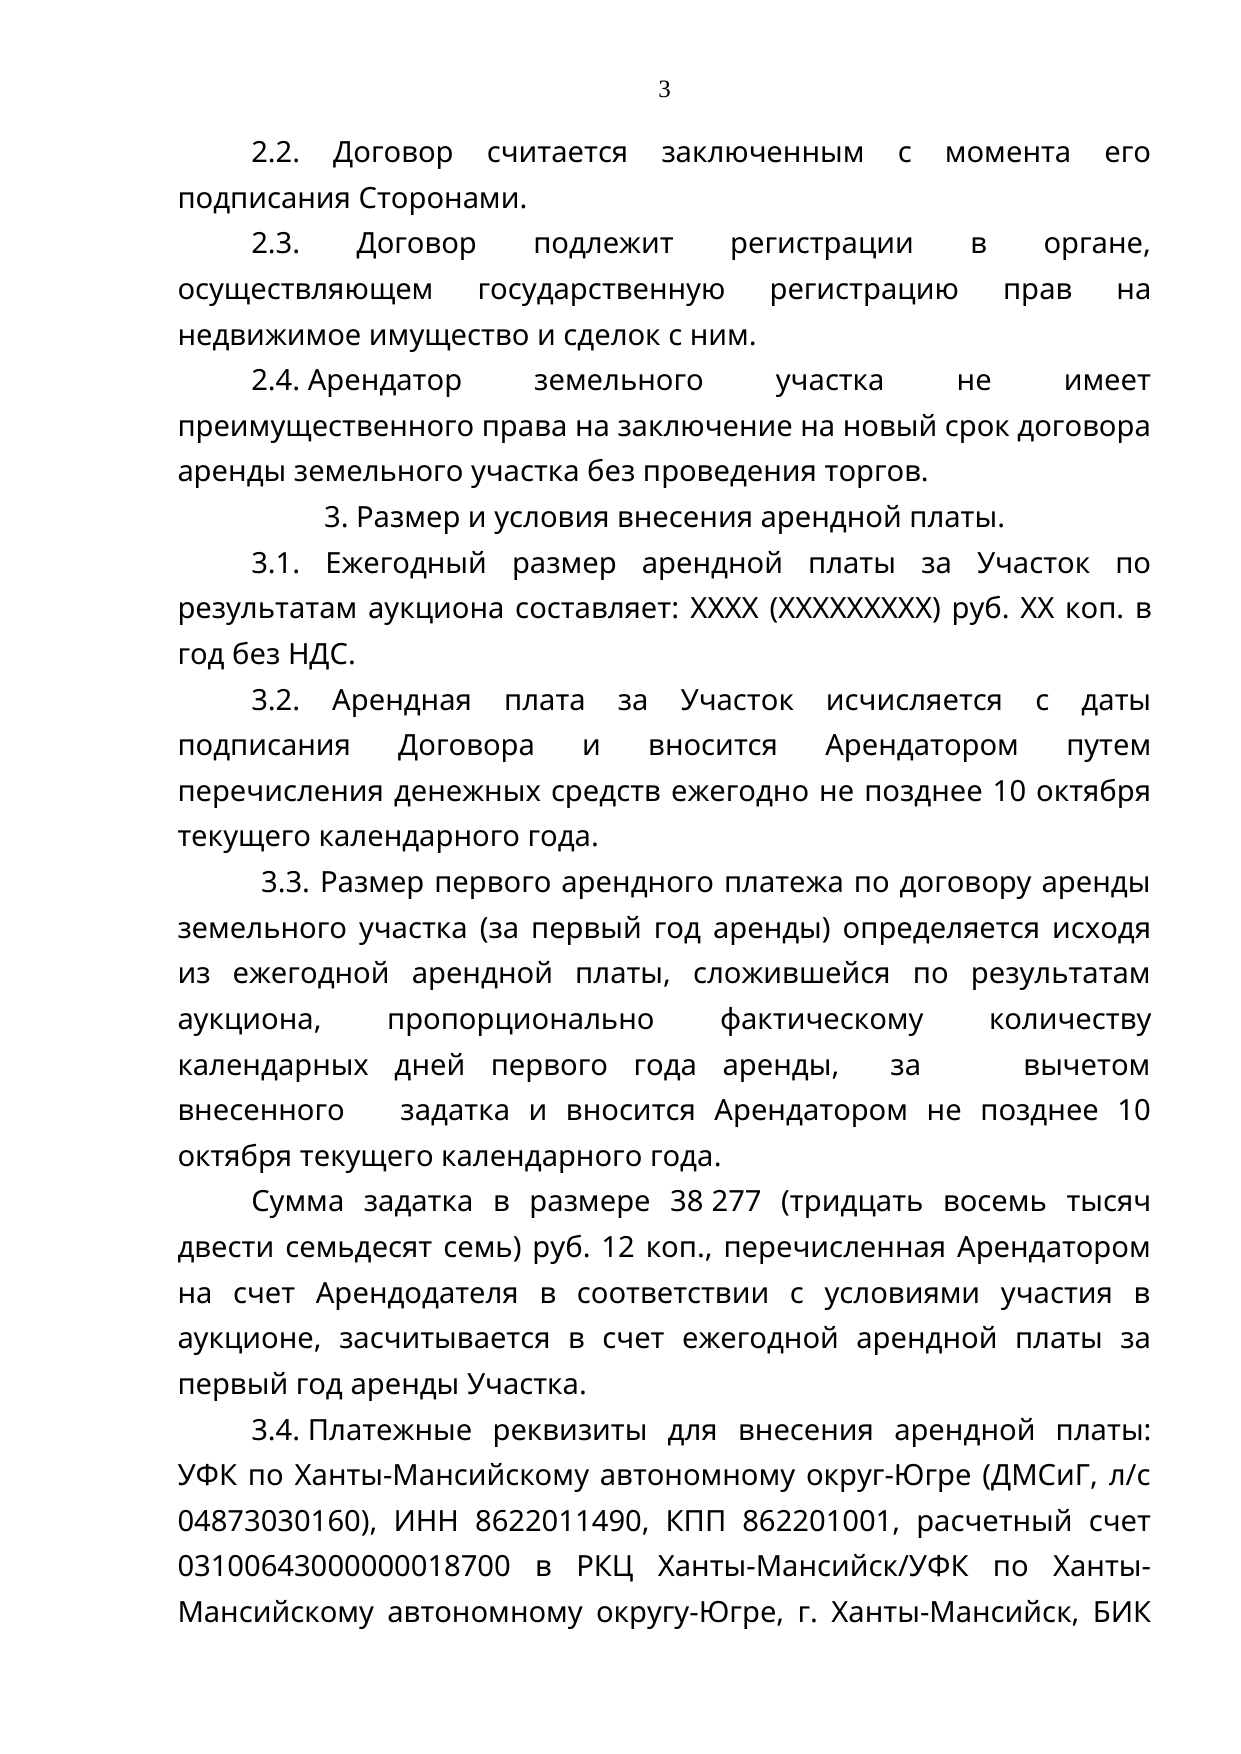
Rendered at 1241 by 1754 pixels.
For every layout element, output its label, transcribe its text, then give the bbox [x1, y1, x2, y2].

text 2.4. Арендатор земельного участка не имеет преимущественного права на заключение на новый срок договора аренды земельного участка без проведения торгов. [177, 359, 1152, 490]
text 2.3. Договор подлежит регистрации в органе, осуществляющем государственную регистрацию прав на недвижимое имущество и сделок с ним. [177, 223, 1152, 353]
text 3.3. Размер первого арендного платежа по договору аренды земельного участка (за первый год аренды) определяется исходя из ежегодной арендной платы, сложившейся по результатам аукциона, пропорционально фактическому количеству календарных дней первого года аренды, за вычетом внесенного задатка и вносится Арендатором не позднее 10 октября текущего календарного года. [177, 861, 1152, 1175]
text 3.1. Ежегодный размер арендной платы за Участок по результатам аукциона составляет: ХХХХ (ХХХХХХХХХ) руб. ХХ коп. в год без НДС. [177, 542, 1152, 673]
text Сумма задатка в размере 38 277 (тридцать восемь тысяч двести семьдесят семь) руб. 12 коп., перечисленная Арендатором на счет Арендодателя в соответствии с условиями участия в аукционе, засчитывается в счет ежегодной арендной платы за первый год аренды Участка. [177, 1181, 1152, 1403]
text 3.2. Арендная плата за Участок исчисляется с даты подписания Договора и вносится Арендатором путем перечисления денежных средств ежегодно не позднее 10 октября текущего календарного года. [177, 679, 1152, 855]
text 3. Размер и условия внесения арендной платы. [177, 496, 1152, 536]
text 2.2. Договор считается заключенным с момента его подписания Сторонами. [177, 131, 1152, 217]
